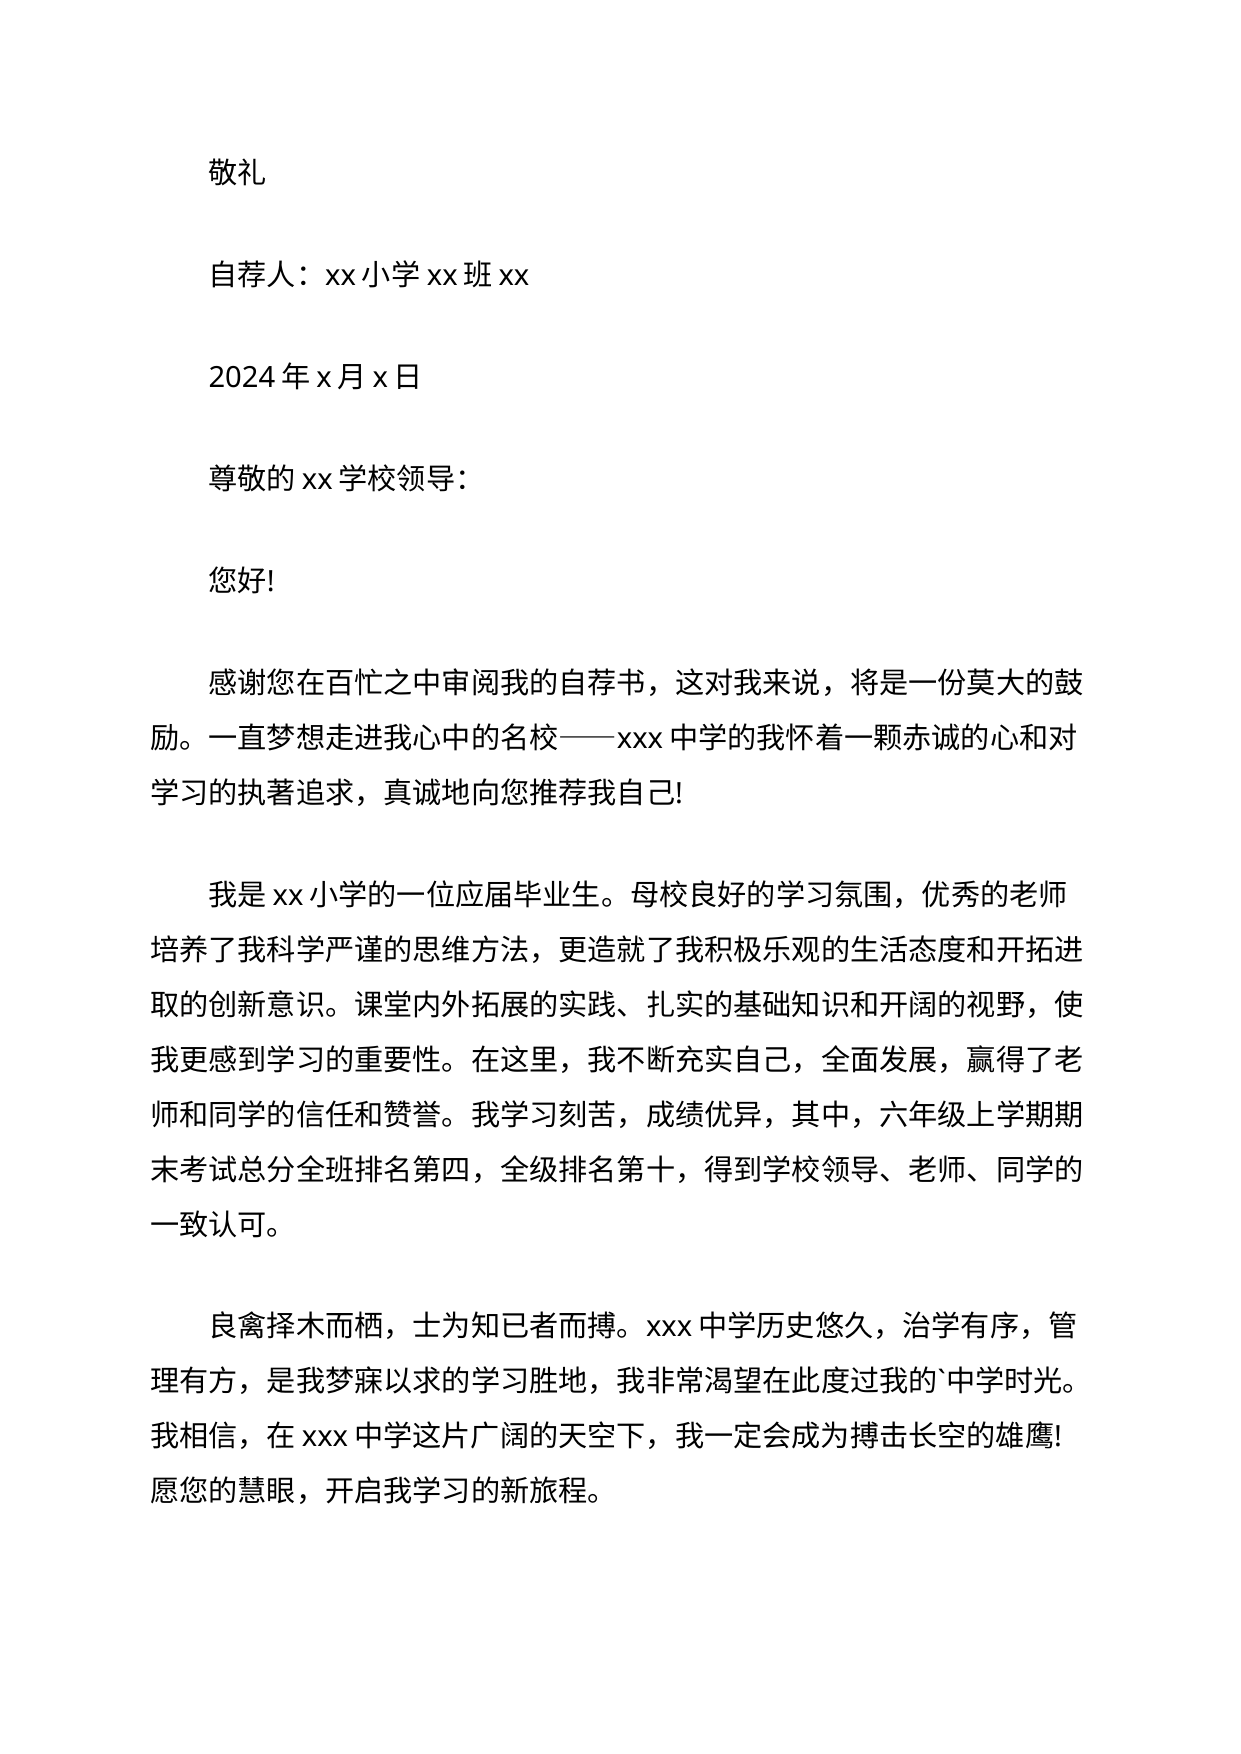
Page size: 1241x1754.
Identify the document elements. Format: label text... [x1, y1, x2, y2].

text 感谢您在百忙之中审阅我的自荐书，这对我来说，将是一份莫大的鼓励。一直梦想走进我心中的名校——xxx中学的我怀着一颗赤诚的心和对学习的执著追求，真诚地向您推荐我自己! [150, 660, 1090, 812]
text 自荐人：xx小学 xx班xx [150, 252, 1090, 294]
text 我是xx小学的一位应届毕业生。母校良好的学习氛围，优秀的老师培养了我科学严谨的思维方法，更造就了我积极乐观的生活态度和开拓进取的创新意识。课堂内外拓展的实践、扎实的基础知识和开阔的视野，使我更感到学习的重要性。在这里，我不断充实自己，全面发展，赢得了老师和同学的信任和赞誉。我学习刻苦，成绩优异，其中，六年级上学期期末考试总分全班排名第四，全级排名第十，得到学校领导、老师、同学的一致认可。 [150, 872, 1090, 1243]
text 良禽择木而栖，士为知已者而搏。xxx中学历史悠久，治学有序，管理有方，是我梦寐以求的学习胜地，我非常渴望在此度过我的`中学时光。我相信，在xxx中学这片广阔的天空下，我一定会成为搏击长空的雄鹰!愿您的慧眼，开启我学习的新旅程。 [150, 1303, 1090, 1510]
text 尊敬的xx学校领导： [150, 456, 1090, 498]
text 敬礼 [150, 150, 1090, 192]
text 2024年x月x日 [150, 354, 1090, 396]
text 您好! [150, 558, 1090, 600]
